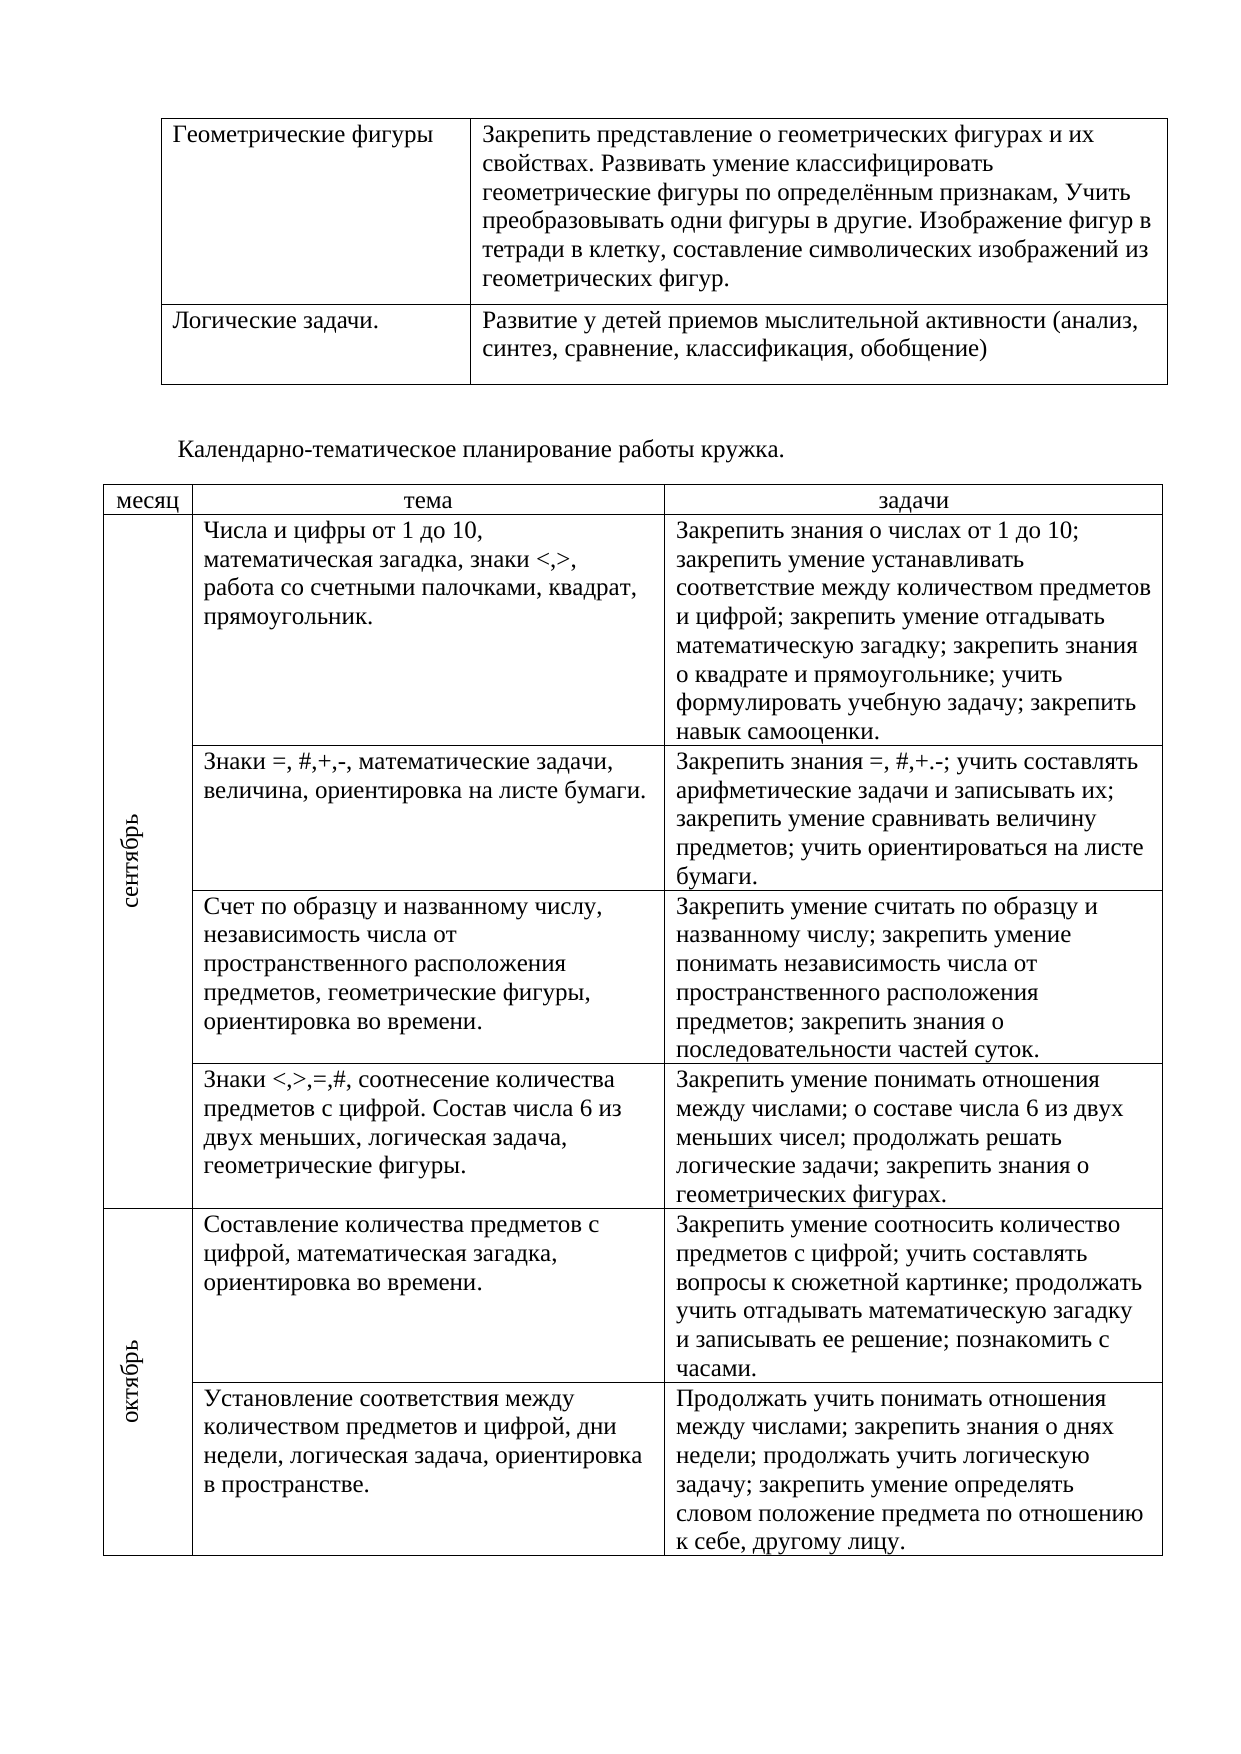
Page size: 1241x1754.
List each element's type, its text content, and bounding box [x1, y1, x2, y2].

text Календарно-тематическое планирование работы кружка. [177, 434, 1152, 463]
table_cell Закрепить знания =, #,+.-; учить составлять арифметические задачи и записывать их; закрепить умение сравнивать величину предметов; учить ориентироваться на листе бумаги. [665, 746, 1162, 890]
table_cell Знаки =, #,+,-, математические задачи, величина, ориентировка на листе бумаги. [193, 746, 664, 890]
table_cell Установление соответствия между количеством предметов и цифрой, дни недели, логическая задача, ориентировка в пространстве. [193, 1383, 664, 1555]
table_cell Продолжать учить понимать отношения между числами; закрепить знания о днях недели; продолжать учить логическую задачу; закрепить умение определять словом положение предмета по отношению к себе, другому лицу. [665, 1383, 1162, 1555]
table_cell сентябрь [104, 515, 192, 1208]
table_cell Развитие у детей приемов мыслительной активности (анализ, синтез, сравнение, классификация, обобщение) [471, 305, 1167, 384]
table_cell Закрепить умение понимать отношения между числами; о составе числа 6 из двух меньших чисел; продолжать решать логические задачи; закрепить знания о геометрических фигурах. [665, 1064, 1162, 1208]
table_header задачи [665, 485, 1162, 514]
table_cell Счет по образцу и названному числу, независимость числа от пространственного расположения предметов, геометрические фигуры, ориентировка во времени. [193, 891, 664, 1063]
table_cell Геометрические фигуры [162, 119, 470, 304]
table_cell октябрь [104, 1209, 192, 1555]
table_cell Логические задачи. [162, 305, 470, 384]
table_cell Знаки <,>,=,#, соотнесение количества предметов с цифрой. Состав числа 6 из двух меньших, логическая задача, геометрические фигуры. [193, 1064, 664, 1208]
table_cell Составление количества предметов с цифрой, математическая загадка, ориентировка во времени. [193, 1209, 664, 1382]
table_cell Закрепить представление о геометрических фигурах и их свойствах. Развивать умение классифицировать геометрические фигуры по определённым признакам, Учить преобразовывать одни фигуры в другие. Изображение фигур в тетради в клетку, составление символических изображений из геометрических фигур. [471, 119, 1167, 304]
table_cell Закрепить знания о числах от 1 до 10; закрепить умение устанавливать соответствие между количеством предметов и цифрой; закрепить умение отгадывать математическую загадку; закрепить знания о квадрате и прямоугольнике; учить формулировать учебную задачу; закрепить навык самооценки. [665, 515, 1162, 745]
table_header месяц [104, 485, 192, 514]
table_cell Закрепить умение соотносить количество предметов с цифрой; учить составлять вопросы к сюжетной картинке; продолжать учить отгадывать математическую загадку и записывать ее решение; познакомить с часами. [665, 1209, 1162, 1382]
table_header тема [193, 485, 664, 514]
table_cell Закрепить умение считать по образцу и названному числу; закрепить умение понимать независимость числа от пространственного расположения предметов; закрепить знания о последовательности частей суток. [665, 891, 1162, 1063]
table_cell Числа и цифры от 1 до 10, математическая загадка, знаки <,>, работа со счетными палочками, квадрат, прямоугольник. [193, 515, 664, 745]
